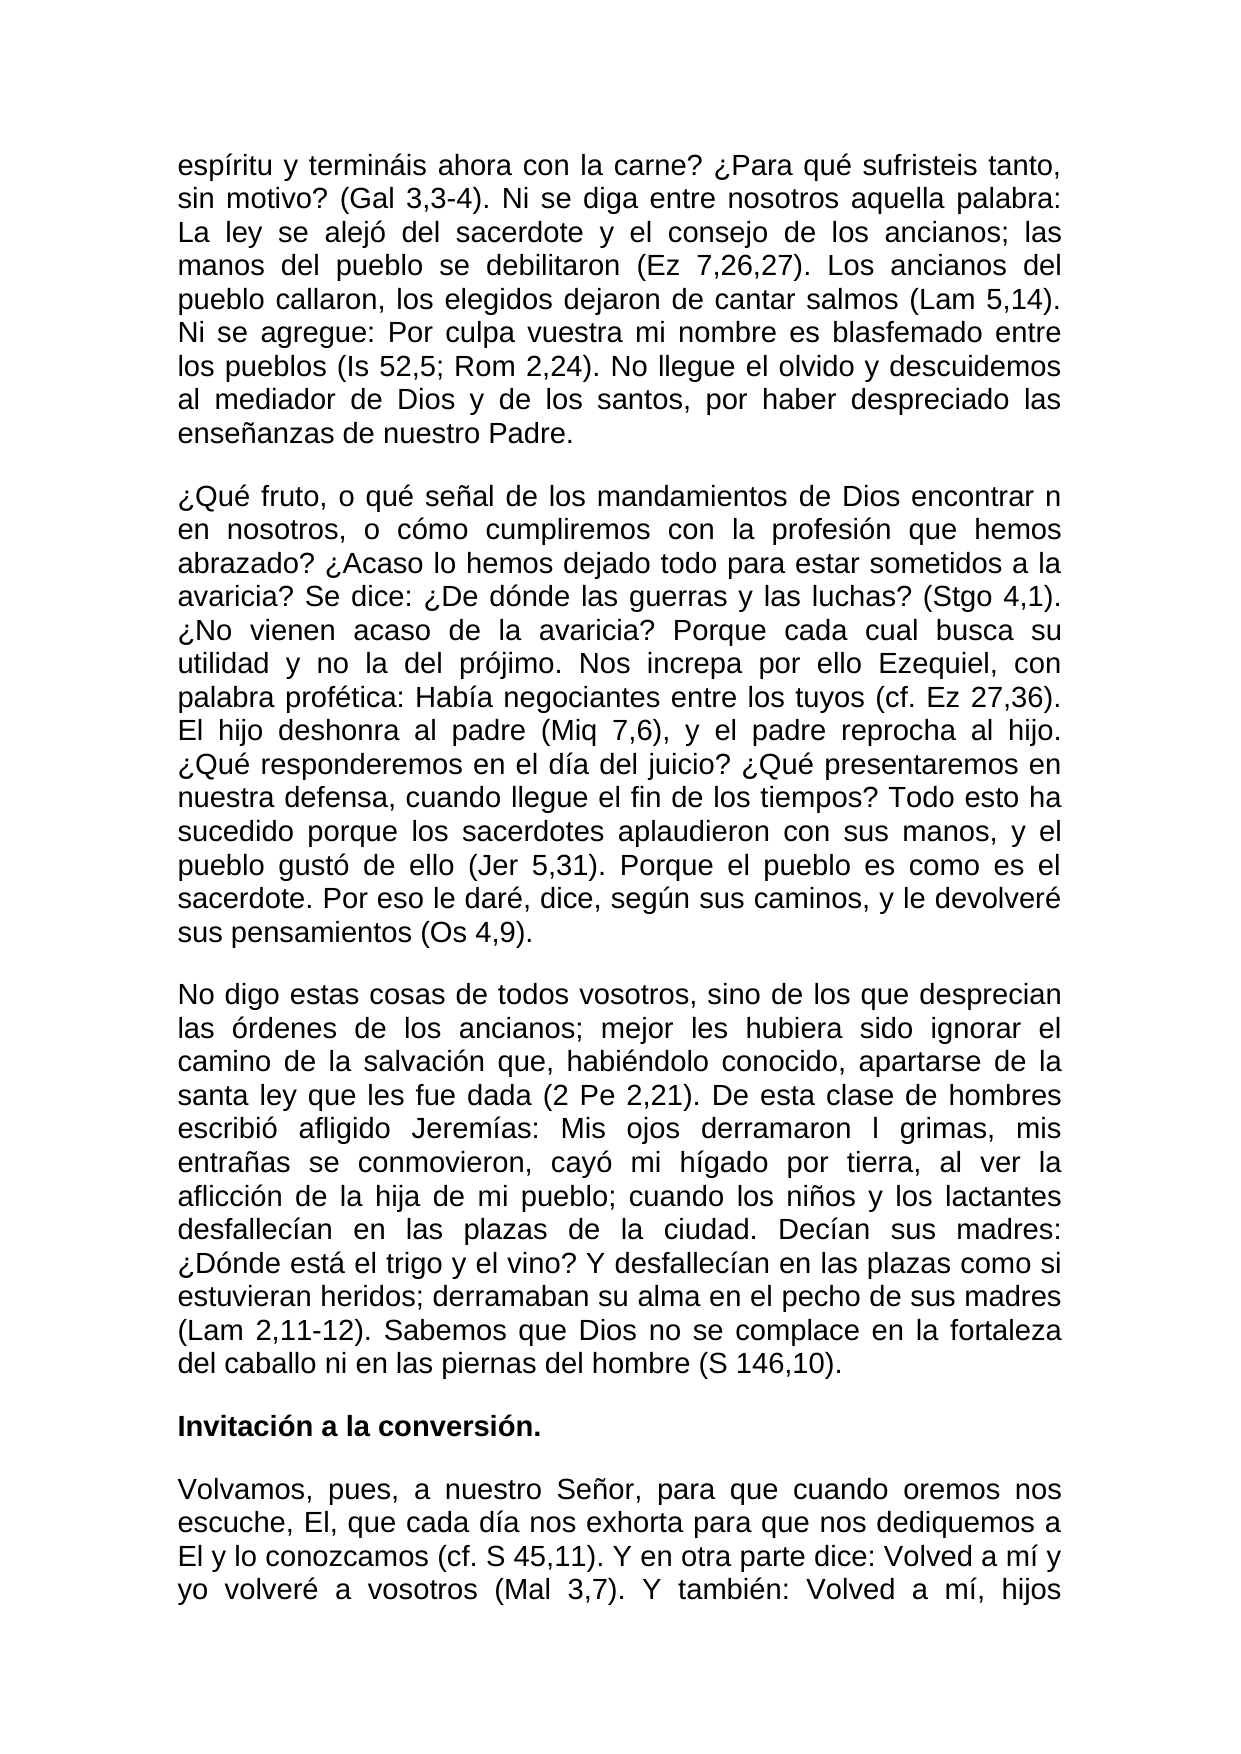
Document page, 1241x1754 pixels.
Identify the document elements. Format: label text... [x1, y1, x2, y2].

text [177, 148, 1063, 449]
text ¿Qué fruto, o qué señal de los mandamientos de Dios encontrar n en nosotros, o cómo cumpliremos con la profesión que hemos abrazado? ¿Acaso lo hemos dejado todo para estar sometidos a la avaricia? Se dice: ¿De dónde las guerras y las luchas? (Stgo 4,1). ¿No vienen acaso de la avaricia? Porque cada cual busca su utilidad y no la del prójimo. Nos increpa por ello Ezequiel, con palabra profética: Había negociantes entre los tuyos (cf. Ez 27,36). El hijo deshonra al padre (Miq 7,6), y el padre reprocha al hijo. ¿Qué responderemos en el día del juicio? ¿Qué presentaremos en nuestra defensa, cuando llegue el fin de los tiempos? Todo esto ha sucedido porque los sacerdotes aplaudieron con sus manos, y el pueblo gustó de ello (Jer 5,31). Porque el pueblo es como es el sacerdote. Por eso le daré, dice, según sus caminos, y le devolveré sus pensamientos (Os 4,9). [177, 479, 1063, 948]
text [177, 1472, 1063, 1606]
text No digo estas cosas de todos vosotros, sino de los que desprecian las órdenes de los ancianos; mejor les hubiera sido ignorar el camino de la salvación que, habiéndolo conocido, apartarse de la santa ley que les fue dada (2 Pe 2,21). De esta clase de hombres escribió afligido Jeremías: Mis ojos derramaron l grimas, mis entrañas se conmovieron, cayó mi hígado por tierra, al ver la aflicción de la hija de mi pueblo; cuando los niños y los lactantes desfallecían en las plazas de la ciudad. Decían sus madres: ¿Dónde está el trigo y el vino? Y desfallecían en las plazas como si estuvieran heridos; derramaban su alma en el pecho de sus madres (Lam 2,11-12). Sabemos que Dios no se complace en la fortaleza del caballo ni en las piernas del hombre (S 146,10). [177, 977, 1063, 1380]
text Invitación a la conversión. [177, 1409, 1063, 1443]
